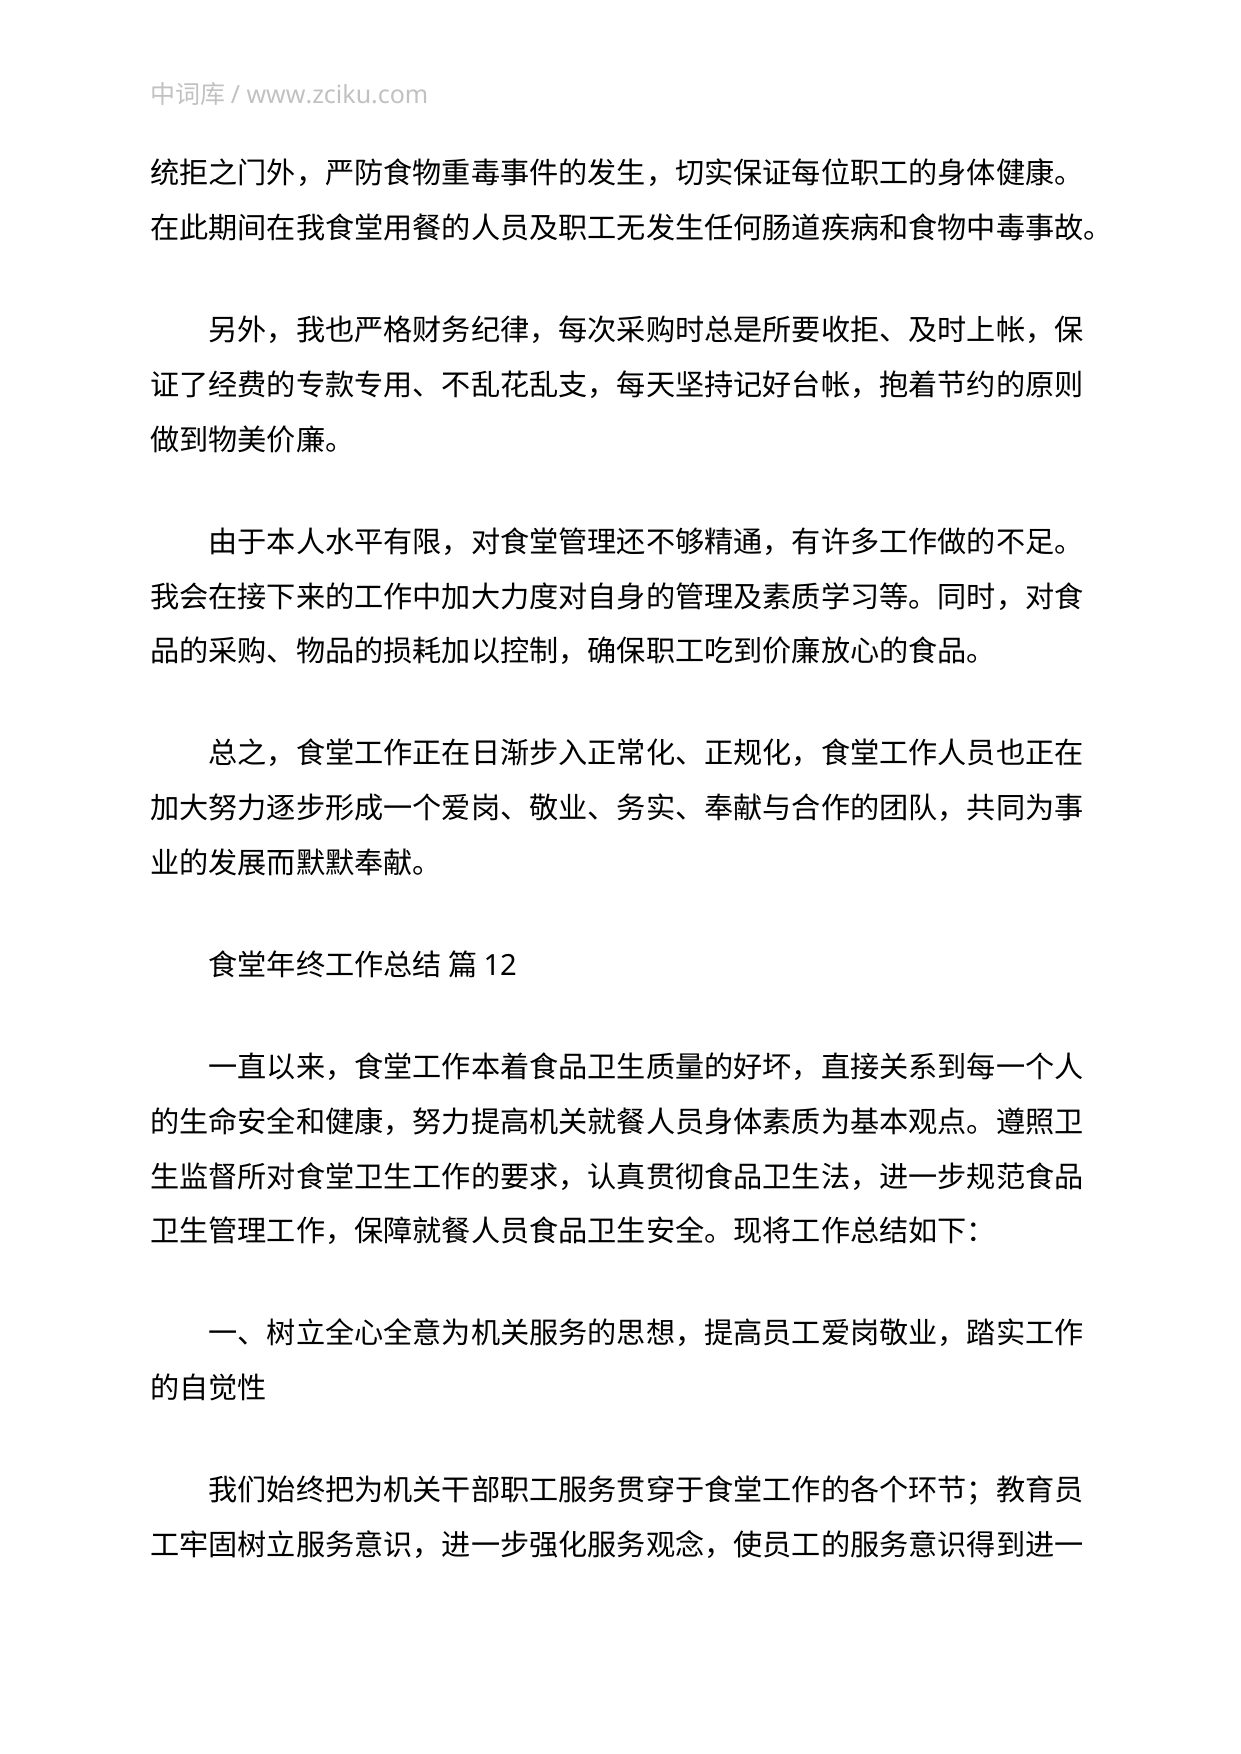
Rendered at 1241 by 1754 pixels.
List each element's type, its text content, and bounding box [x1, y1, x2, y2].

text 总之，食堂工作正在日渐步入正常化、正规化，食堂工作人员也正在加大努力逐步形成一个爱岗、敬业、务实、奉献与合作的团队，共同为事业的发展而默默奉献。 [150, 730, 1090, 882]
text 一直以来，食堂工作本着食品卫生质量的好坏，直接关系到每一个人的生命安全和健康，努力提高机关就餐人员身体素质为基本观点。遵照卫生监督所对食堂卫生工作的要求，认真贯彻食品卫生法，进一步规范食品卫生管理工作，保障就餐人员食品卫生安全。现将工作总结如下： [150, 1043, 1090, 1250]
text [150, 1466, 1090, 1564]
text 食堂年终工作总结 篇12 [150, 941, 1090, 984]
text 一、树立全心全意为机关服务的思想，提高员工爱岗敬业，踏实工作的自觉性 [150, 1310, 1090, 1407]
text 另外，我也严格财务纪律，每次采购时总是所要收拒、及时上帐，保证了经费的专款专用、不乱花乱支，每天坚持记好台帐，抱着节约的原则做到物美价廉。 [150, 307, 1090, 459]
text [150, 150, 1090, 247]
text 由于本人水平有限，对食堂管理还不够精通，有许多工作做的不足。我会在接下来的工作中加大力度对自身的管理及素质学习等。同时，对食品的采购、物品的损耗加以控制，确保职工吃到价廉放心的食品。 [150, 518, 1090, 670]
